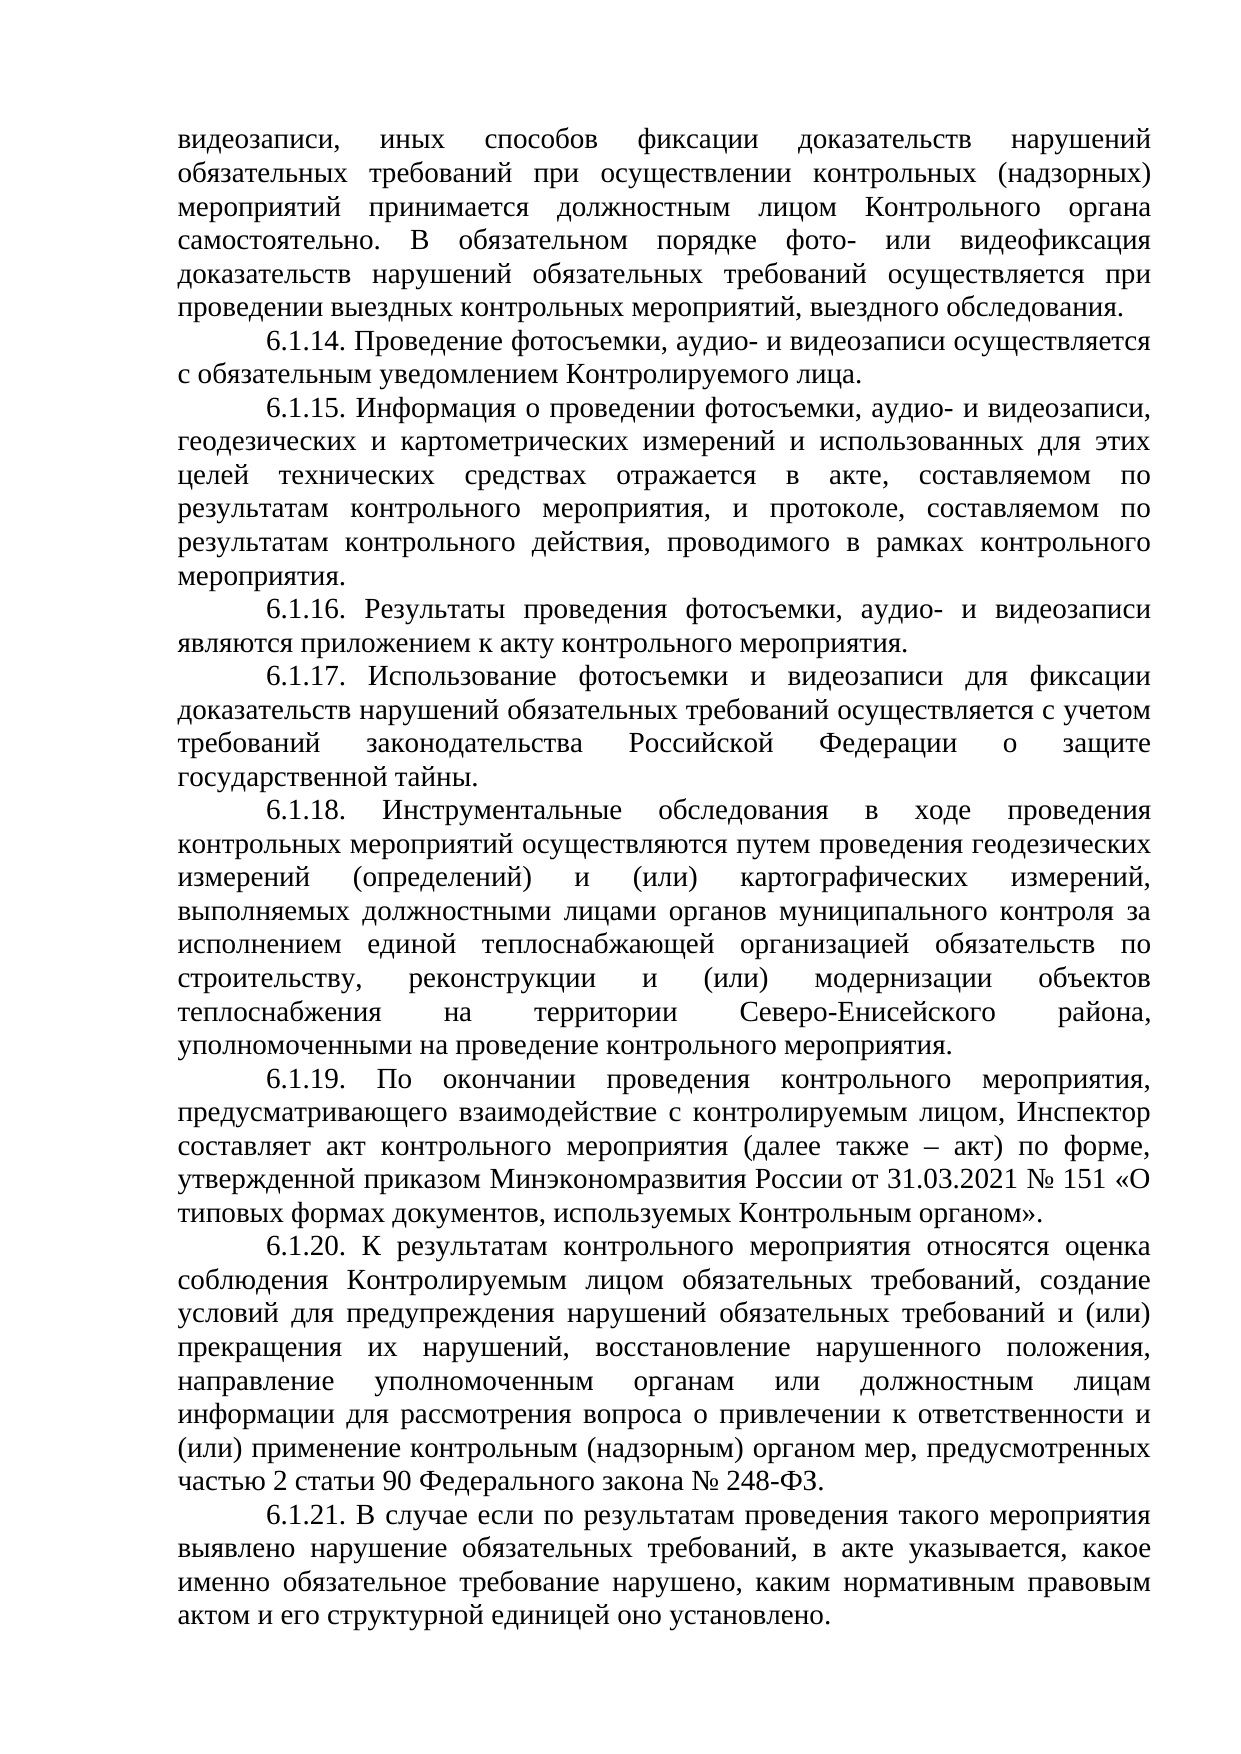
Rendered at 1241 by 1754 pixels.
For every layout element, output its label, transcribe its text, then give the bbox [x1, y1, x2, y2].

text 6.1.16. Результаты проведения фотосъемки, аудио- и видеозаписи являются приложением к акту контрольного мероприятия. [177, 591, 1152, 658]
text 6.1.18. Инструментальные обследования в ходе проведения контрольных мероприятий осуществляются путем проведения геодезических измерений (определений) и (или) картографических измерений, выполняемых должностными лицами органов муниципального контроля за исполнением единой теплоснабжающей организацией обязательств по строительству, реконструкции и (или) модернизации объектов теплоснабжения на территории Северо-Енисейского района, уполномоченными на проведение контрольного мероприятия. [177, 792, 1152, 1061]
text 6.1.19. По окончании проведения контрольного мероприятия, предусматривающего взаимодействие с контролируемым лицом, Инспектор составляет акт контрольного мероприятия (далее также – акт) по форме, утвержденной приказом Минэкономразвития России от 31.03.2021 № 151 «О типовых формах документов, используемых Контрольным органом». [177, 1061, 1152, 1228]
text 6.1.17. Использование фотосъемки и видеозаписи для фиксации доказательств нарушений обязательных требований осуществляется с учетом требований законодательства Российской Федерации о защите государственной тайны. [177, 658, 1152, 792]
text 6.1.14. Проведение фотосъемки, аудио- и видеозаписи осуществляется с обязательным уведомлением Контролируемого лица. [177, 323, 1152, 390]
text 6.1.15. Информация о проведении фотосъемки, аудио- и видеозаписи, геодезических и картометрических измерений и использованных для этих целей технических средствах отражается в акте, составляемом по результатам контрольного мероприятия, и протоколе, составляемом по результатам контрольного действия, проводимого в рамках контрольного мероприятия. [177, 390, 1152, 591]
text 6.1.21. В случае если по результатам проведения такого мероприятия выявлено нарушение обязательных требований, в акте указывается, какое именно обязательное требование нарушено, каким нормативным правовым актом и его структурной единицей оно установлено. [177, 1497, 1152, 1631]
text 6.1.20. К результатам контрольного мероприятия относятся оценка соблюдения Контролируемым лицом обязательных требований, создание условий для предупреждения нарушений обязательных требований и (или) прекращения их нарушений, восстановление нарушенного положения, направление уполномоченным органам или должностным лицам информации для рассмотрения вопроса о привлечении к ответственности и (или) применение контрольным (надзорным) органом мер, предусмотренных частью 2 статьи 90 Федерального закона № 248-ФЗ. [177, 1228, 1152, 1497]
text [177, 122, 1152, 323]
